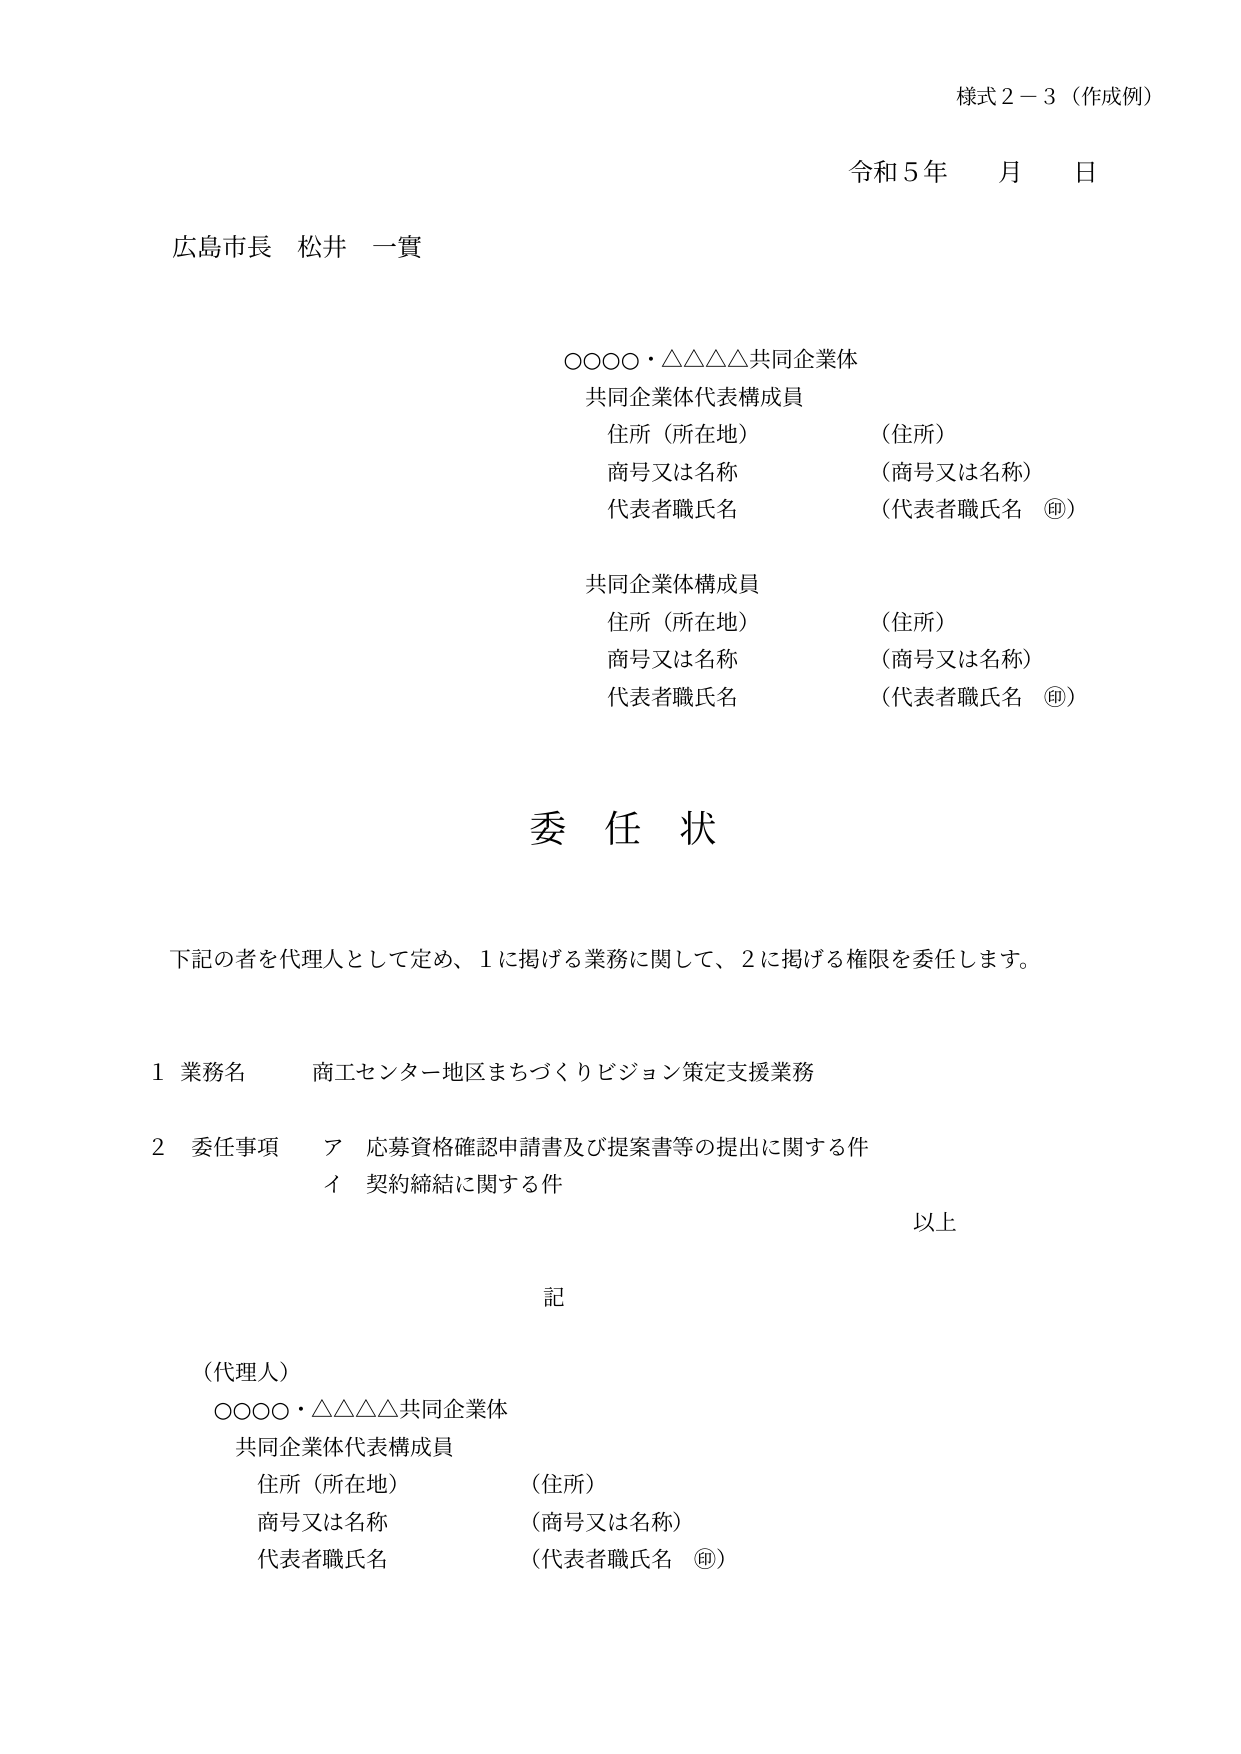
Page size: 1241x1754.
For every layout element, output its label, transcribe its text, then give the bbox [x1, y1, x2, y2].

text １ 業務名 商工センター地区まちづくりビジョン策定支援業務 [148, 1052, 1098, 1089]
text 住所（所在地） （住所） [148, 414, 1098, 452]
text 様式２－３（作成例） [148, 77, 1164, 114]
text 代表者職氏名 （代表者職氏名 ㊞） [148, 677, 1098, 714]
text 商号又は名称 （商号又は名称） [235, 1502, 1098, 1539]
text 代表者職氏名 （代表者職氏名 ㊞） [235, 1539, 1098, 1577]
text ○○○○・△△△△共同企業体 [148, 1389, 961, 1427]
text 共同企業体代表構成員 [148, 377, 1098, 414]
text 共同企業体構成員 [148, 564, 1098, 602]
text 記 [148, 1277, 961, 1314]
text 令和５年 月 日 [148, 152, 1098, 189]
text ○○○○・△△△△共同企業体 [148, 339, 1098, 377]
text （代理人） [148, 1352, 961, 1389]
text 下記の者を代理人として定め、１に掲げる業務に関して、２に掲げる権限を委任します。 [148, 939, 1098, 977]
text 代表者職氏名 （代表者職氏名 ㊞） [148, 489, 1098, 527]
text 商号又は名称 （商号又は名称） [148, 639, 1098, 677]
text 共同企業体代表構成員 [235, 1427, 1098, 1464]
text ２ 委任事項 ア 応募資格確認申請書及び提案書等の提出に関する件 [148, 1127, 1098, 1164]
text 委 任 状 [148, 789, 1098, 864]
text 広島市長 松井 一實 [148, 227, 1098, 264]
text 住所（所在地） （住所） [235, 1464, 1098, 1502]
text 商号又は名称 （商号又は名称） [148, 452, 1098, 489]
text 以上 [148, 1202, 1098, 1239]
text イ 契約締結に関する件 [148, 1164, 1098, 1202]
text 住所（所在地） （住所） [148, 602, 1098, 639]
